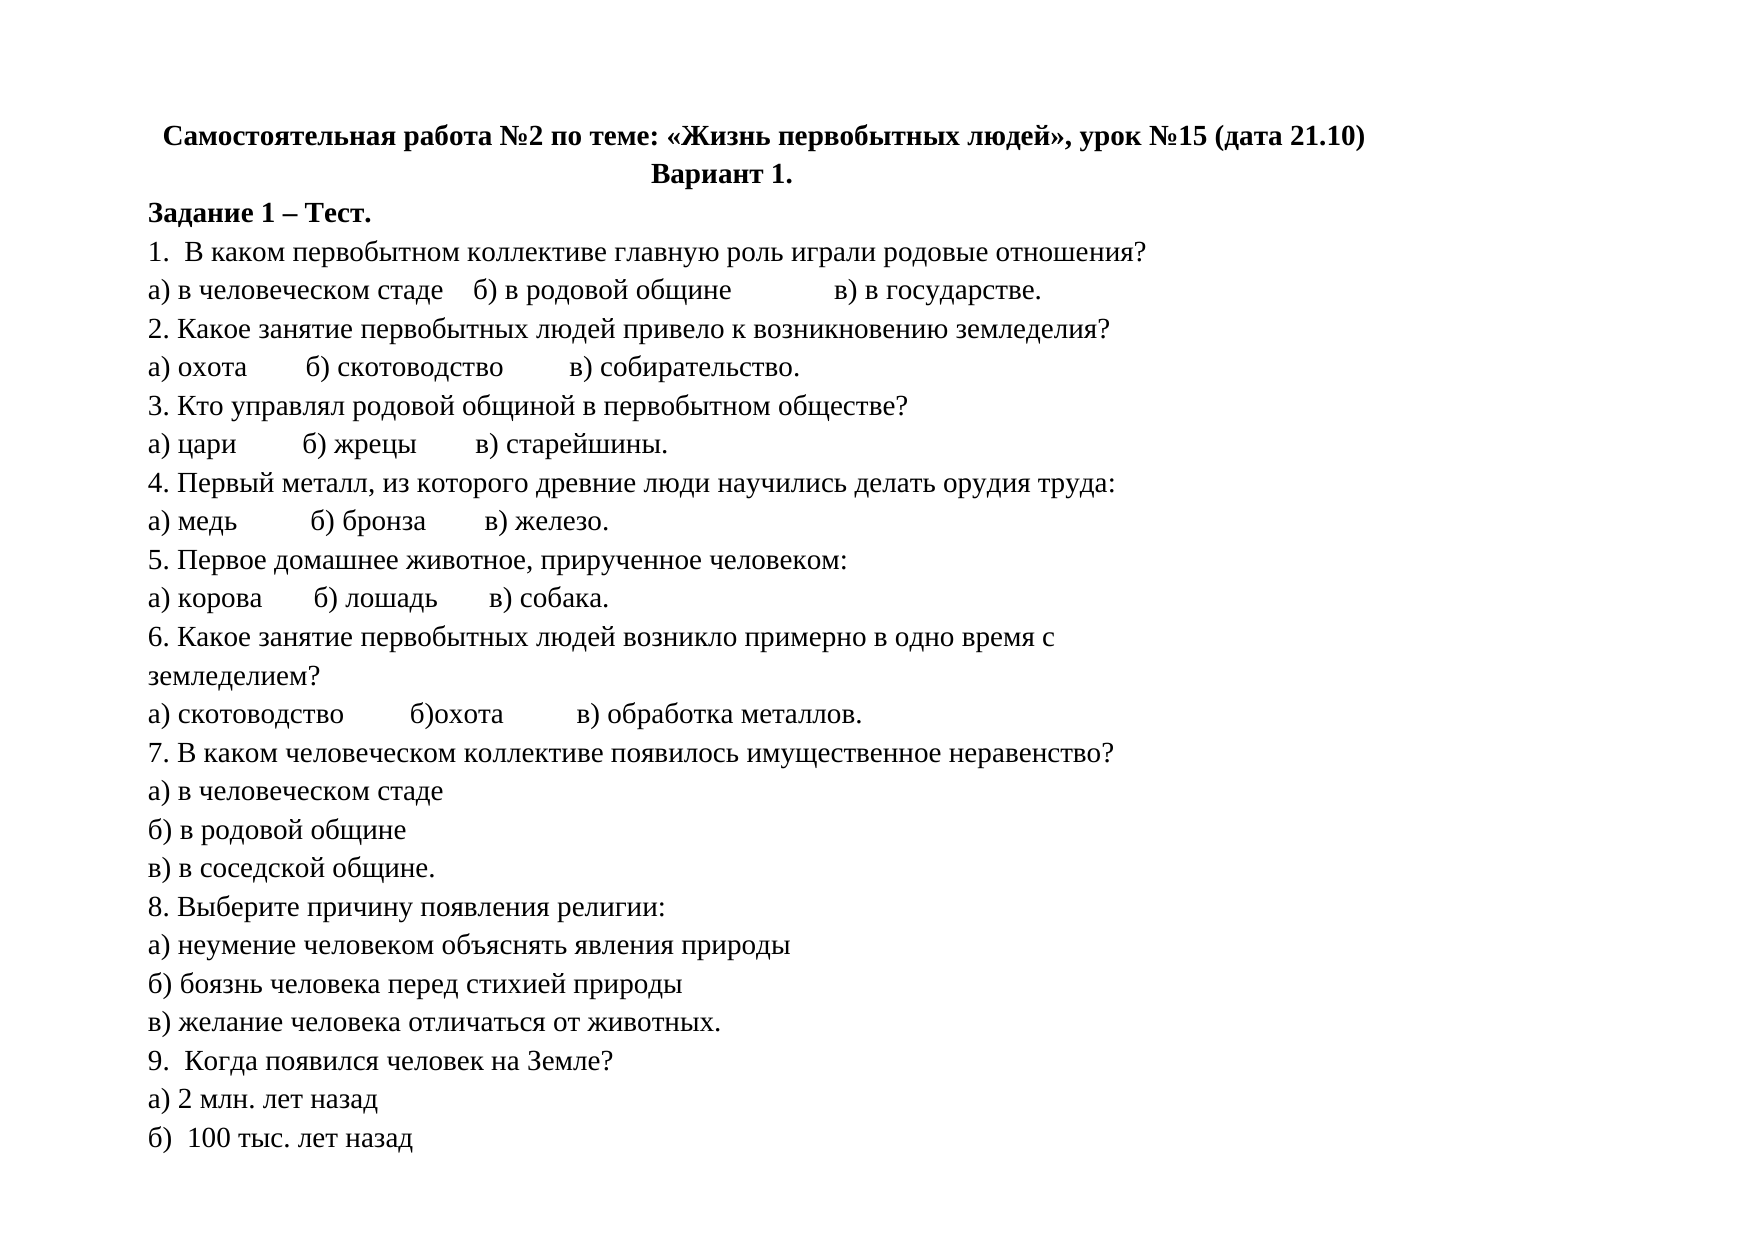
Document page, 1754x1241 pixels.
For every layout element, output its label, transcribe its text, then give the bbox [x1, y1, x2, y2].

text а) в человеческом стаде [148, 773, 1665, 807]
text 4. Первый металл, из которого древние люди научились делать орудия труда: [148, 465, 1665, 498]
text 2. Какое занятие первобытных людей привело к возникновению земледелия? [148, 311, 1665, 344]
text а) медь б) бронза в) железо. [148, 503, 1665, 537]
text б) 100 тыс. лет назад [148, 1120, 1665, 1154]
text а) в человеческом стаде б) в родовой общине в) в государстве. [148, 272, 1665, 306]
text а) цари б) жрецы в) старейшины. [148, 426, 1665, 460]
text Вариант 1. [148, 157, 1665, 190]
text 7. В каком человеческом коллективе появилось имущественное неравенство? [148, 735, 1665, 768]
text а) неумение человеком объяснять явления природы [148, 927, 1665, 961]
text 8. Выберите причину появления религии: [148, 889, 1665, 922]
text а) охота б) скотоводство в) собирательство. [148, 349, 1665, 383]
text Самостоятельная работа №2 по теме: «Жизнь первобытных людей», урок №15 (дата 21.10) [148, 118, 1665, 152]
text 1. В каком первобытном коллективе главную роль играли родовые отношения? [148, 234, 1665, 267]
text а) корова б) лошадь в) собака. [148, 581, 1665, 614]
text б) боязнь человека перед стихией природы [148, 966, 1665, 999]
text в) в соседской общине. [148, 850, 1665, 884]
text 5. Первое домашнее животное, прирученное человеком: [148, 542, 1665, 576]
text б) в родовой общине [148, 812, 1665, 845]
text Задание 1 – Тест. [148, 195, 1665, 229]
text а) скотоводство б)охота в) обработка металлов. [148, 696, 1665, 730]
text 9. Когда появился человек на Земле? [148, 1043, 1665, 1077]
text а) 2 млн. лет назад [148, 1082, 1665, 1115]
text земледелием? [148, 658, 1665, 691]
text в) желание человека отличаться от животных. [148, 1004, 1665, 1038]
text 3. Кто управлял родовой общиной в первобытном обществе? [148, 388, 1665, 421]
text 6. Какое занятие первобытных людей возникло примерно в одно время с [148, 619, 1665, 653]
